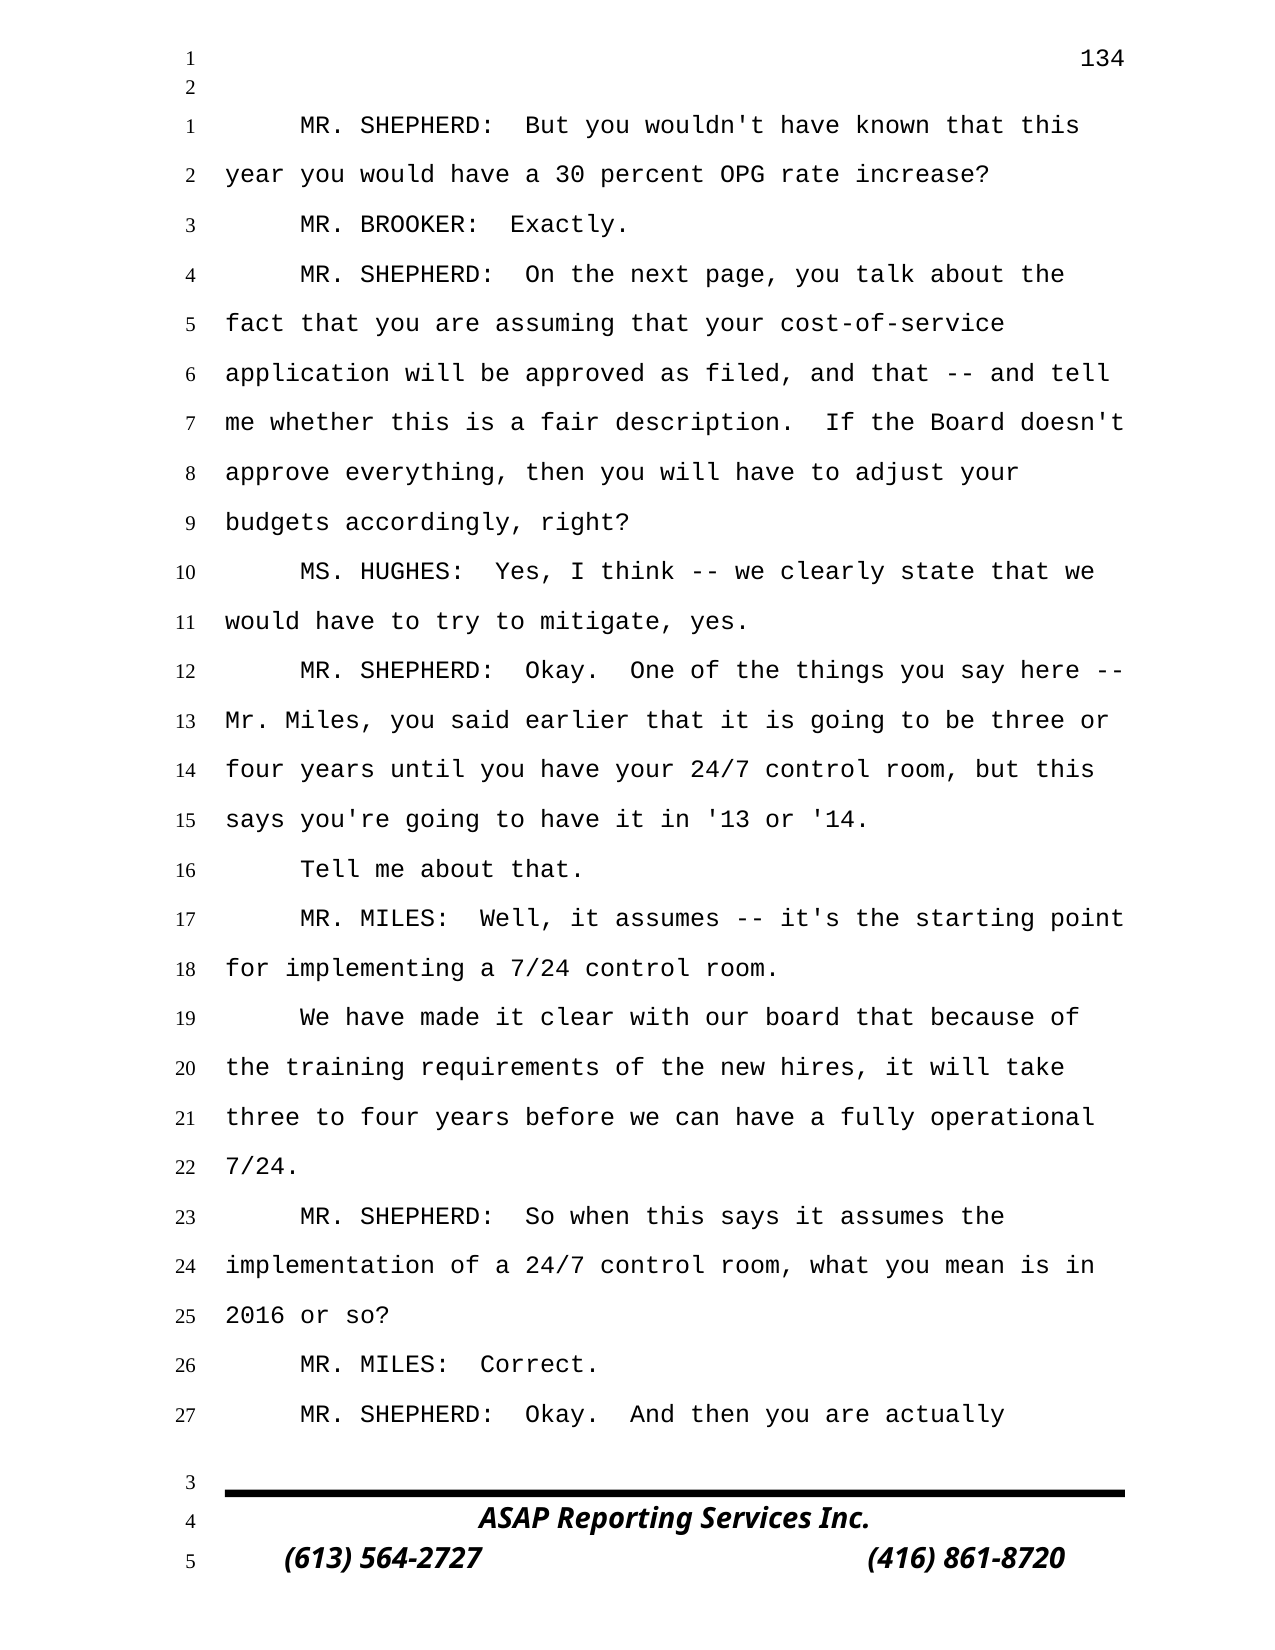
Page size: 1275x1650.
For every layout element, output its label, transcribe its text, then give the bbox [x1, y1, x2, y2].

text Tell me about that. [225, 856, 1125, 884]
text MR. BROOKER: Exactly. [225, 212, 1125, 240]
text MR. SHEPHERD: On the next page, you talk about the fact that you are assuming that your cost-of-service application will be approved as filed, and that -- and tell me whether this is a fair description. If the Board doesn't approve everything, then you will have to adjust your budgets accordingly, right? [225, 261, 1125, 537]
text MR. MILES: Correct. [225, 1352, 1125, 1380]
text We have made it clear with our board that because of the training requirements of the new hires, it will take three to four years before we can have a fully operational 7/24. [225, 1005, 1125, 1182]
text MR. SHEPHERD: So when this says it assumes the implementation of a 24/7 control room, what you mean is in 2016 or so? [225, 1203, 1125, 1331]
text MS. HUGHES: Yes, I think -- we clearly state that we would have to try to mitigate, yes. [225, 559, 1125, 637]
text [225, 1402, 1125, 1430]
text MR. MILES: Well, it assumes -- it's the starting point for implementing a 7/24 control room. [225, 906, 1125, 984]
text MR. SHEPHERD: But you wouldn't have known that this year you would have a 30 percent OPG rate increase? [225, 112, 1125, 190]
text MR. SHEPHERD: Okay. One of the things you say here -- Mr. Miles, you said earlier that it is going to be three or four years until you have your 24/7 control room, but this says you're going to have it in '13 or '14. [225, 658, 1125, 835]
